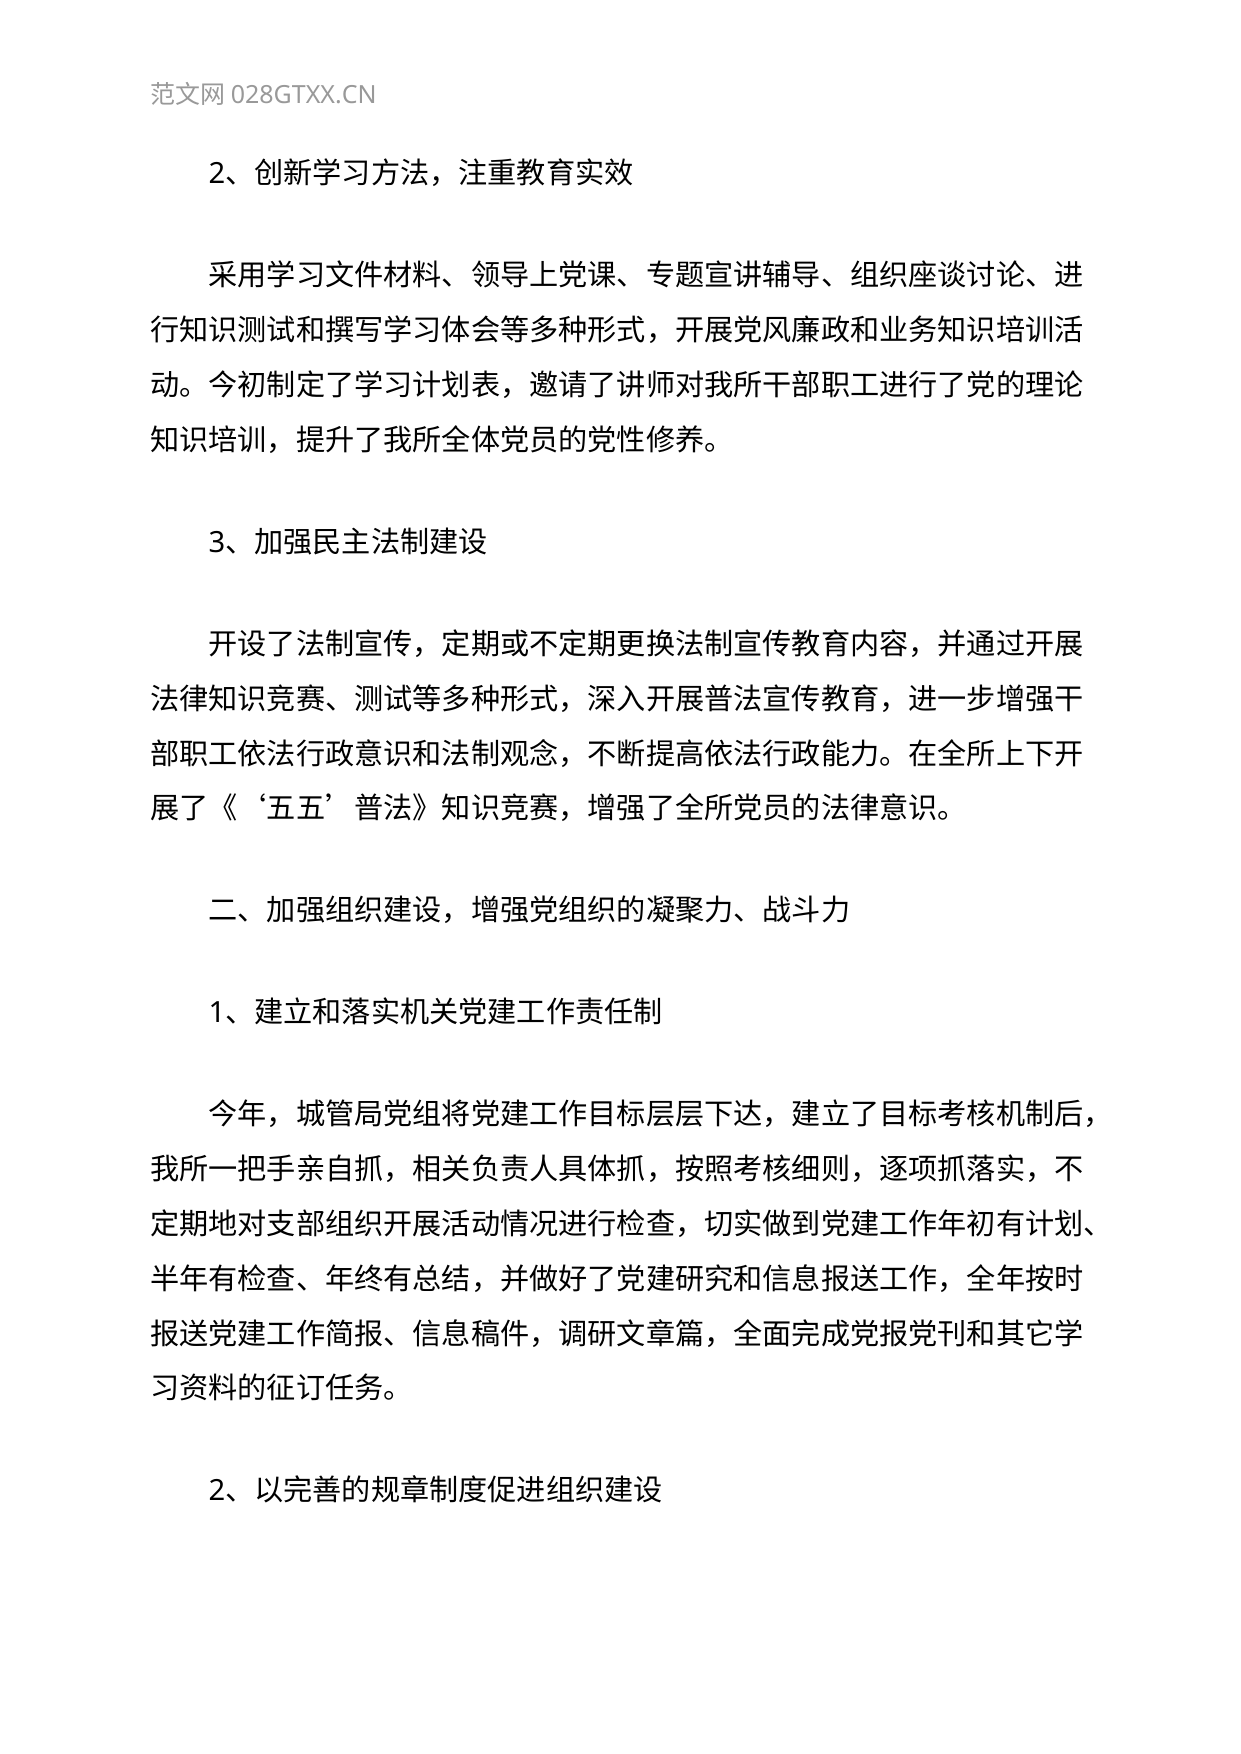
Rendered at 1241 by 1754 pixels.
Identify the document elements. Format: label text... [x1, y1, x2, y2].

text 1、建立和落实机关党建工作责任制 [150, 989, 1090, 1031]
text 2、以完善的规章制度促进组织建设 [150, 1467, 1090, 1509]
text 2、创新学习方法，注重教育实效 [150, 150, 1090, 192]
text 采用学习文件材料、领导上党课、专题宣讲辅导、组织座谈讨论、进行知识测试和撰写学习体会等多种形式，开展党风廉政和业务知识培训活动。今初制定了学习计划表，邀请了讲师对我所干部职工进行了党的理论知识培训，提升了我所全体党员的党性修养。 [150, 252, 1090, 459]
text 二、加强组织建设，增强党组织的凝聚力、战斗力 [150, 887, 1090, 929]
text 3、加强民主法制建设 [150, 518, 1090, 561]
text 开设了法制宣传，定期或不定期更换法制宣传教育内容，并通过开展法律知识竞赛、测试等多种形式，深入开展普法宣传教育，进一步增强干部职工依法行政意识和法制观念，不断提高依法行政能力。在全所上下开展了《‘五五’普法》知识竞赛，增强了全所党员的法律意识。 [150, 620, 1090, 827]
text 今年，城管局党组将党建工作目标层层下达，建立了目标考核机制后，我所一把手亲自抓，相关负责人具体抓，按照考核细则，逐项抓落实，不定期地对支部组织开展活动情况进行检查，切实做到党建工作年初有计划、半年有检查、年终有总结，并做好了党建研究和信息报送工作，全年按时报送党建工作简报、信息稿件，调研文章篇，全面完成党报党刊和其它学习资料的征订任务。 [150, 1091, 1090, 1407]
